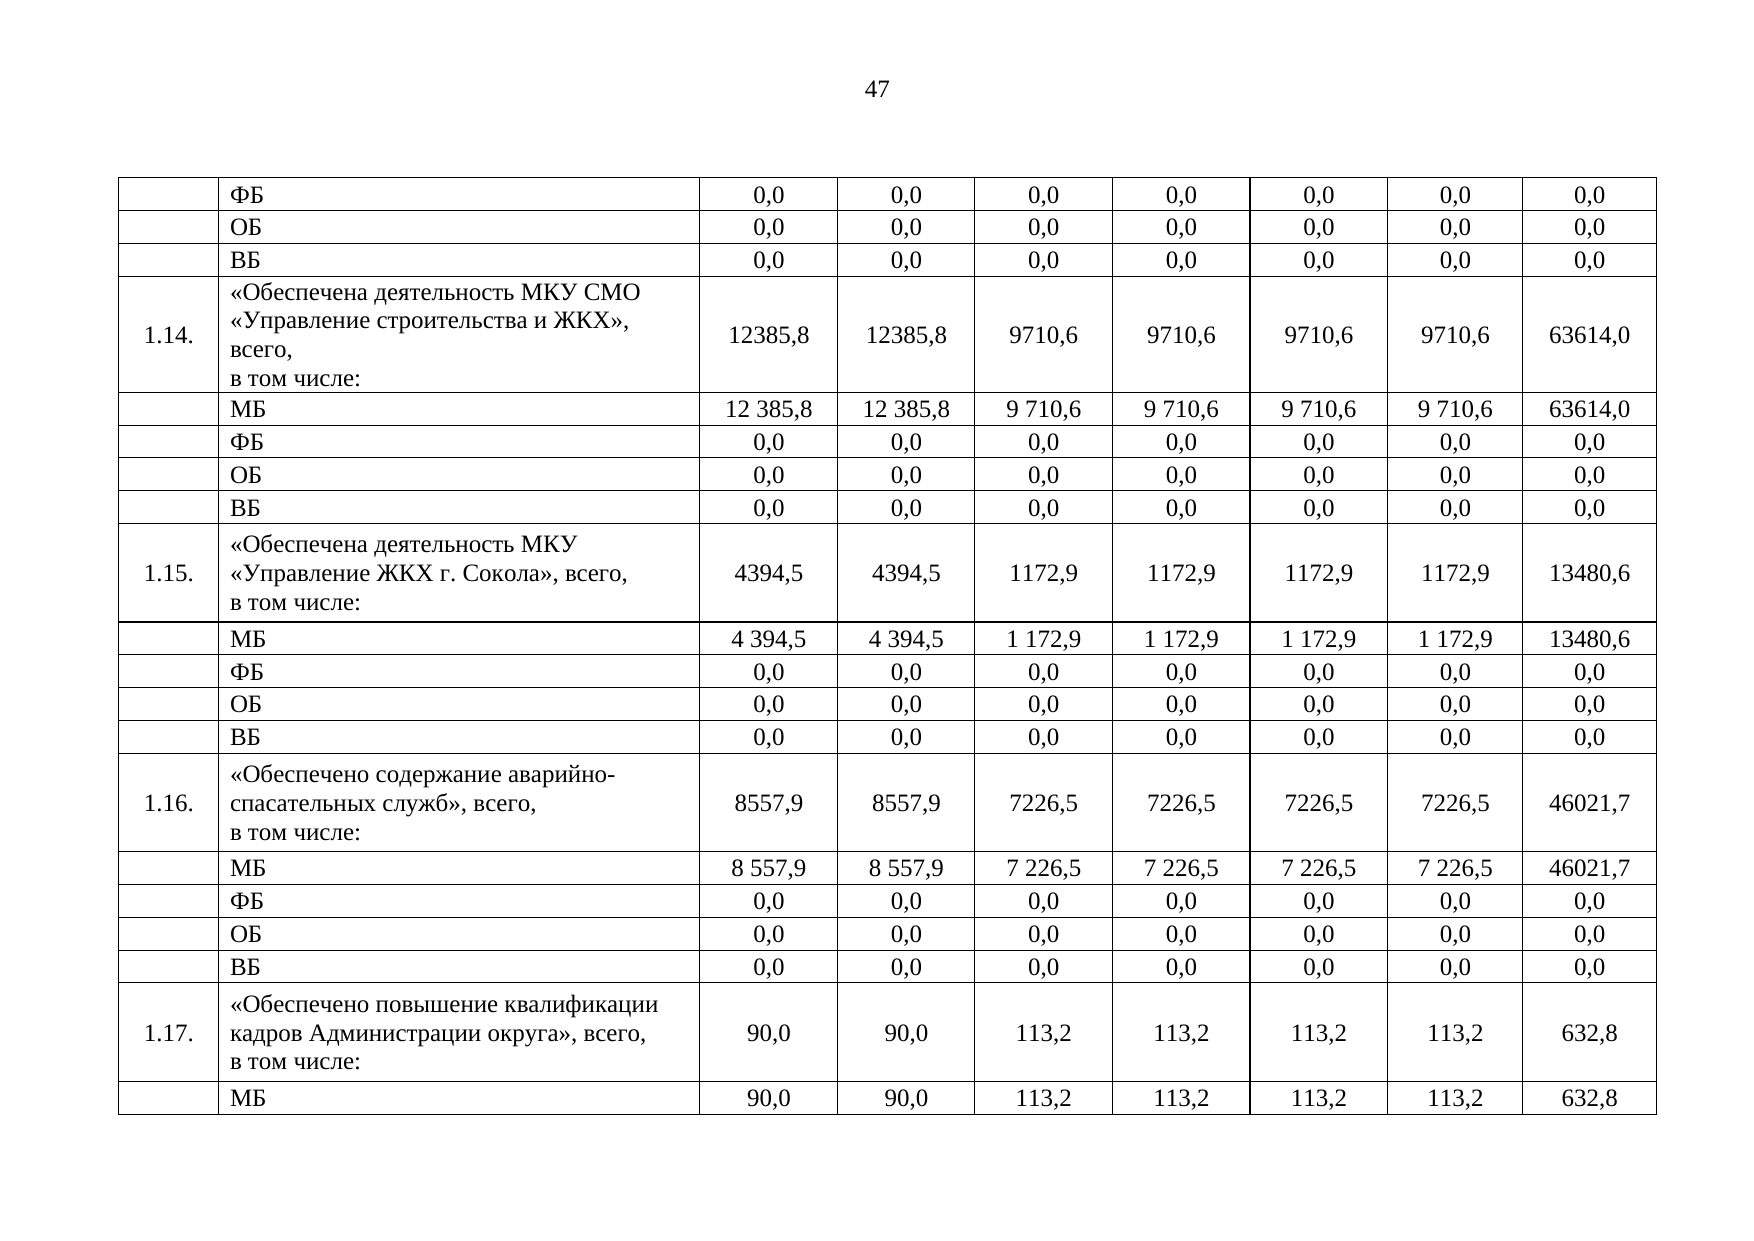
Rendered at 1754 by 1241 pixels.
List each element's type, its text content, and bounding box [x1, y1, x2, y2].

table_cell 0,0 [975, 688, 1112, 720]
table_cell 1172,9 [975, 524, 1112, 621]
table_cell 0,0 [1251, 918, 1387, 949]
table_cell 1172,9 [1113, 524, 1249, 621]
table_cell 12385,8 [838, 277, 974, 392]
table_cell 0,0 [1523, 885, 1656, 917]
table_cell 0,0 [1113, 721, 1249, 753]
table_cell 0,0 [838, 951, 974, 982]
table_cell [119, 688, 218, 720]
table_cell ФБ [219, 178, 699, 210]
table_cell 0,0 [700, 655, 837, 687]
table_cell 113,2 [1113, 1082, 1249, 1113]
table_cell 0,0 [700, 211, 837, 243]
table_cell 4 394,5 [838, 623, 974, 654]
table_cell [119, 951, 218, 982]
table_cell «Обеспечено содержание аварийно-спасательных служб», всего, в том числе: [219, 754, 699, 851]
table_cell [119, 721, 218, 753]
table_cell 7 226,5 [1251, 852, 1387, 884]
table_cell 0,0 [1113, 951, 1249, 982]
table_cell 8557,9 [838, 754, 974, 851]
table_cell ВБ [219, 721, 699, 753]
table_cell ВБ [219, 244, 699, 276]
table_cell 63614,0 [1523, 393, 1656, 424]
table_cell 1 172,9 [1388, 623, 1522, 654]
table_cell 9 710,6 [1113, 393, 1249, 424]
table_cell 90,0 [700, 1082, 837, 1113]
table_cell 13480,6 [1523, 623, 1656, 654]
table_cell 0,0 [1523, 458, 1656, 490]
table_cell 113,2 [975, 983, 1112, 1081]
table_cell 90,0 [700, 983, 837, 1081]
table_cell 0,0 [1113, 211, 1249, 243]
table_cell 1.15. [119, 524, 218, 621]
table_cell 12 385,8 [838, 393, 974, 424]
table_cell 7226,5 [1113, 754, 1249, 851]
table_cell МБ [219, 852, 699, 884]
table_cell 0,0 [975, 178, 1112, 210]
table_cell 9 710,6 [1251, 393, 1387, 424]
table_cell МБ [219, 623, 699, 654]
table_cell 1.16. [119, 754, 218, 851]
table_cell 0,0 [1388, 244, 1522, 276]
table_cell [119, 426, 218, 457]
table_cell 0,0 [700, 458, 837, 490]
table_cell 0,0 [1388, 688, 1522, 720]
table_cell 0,0 [1388, 458, 1522, 490]
table_cell 0,0 [1523, 244, 1656, 276]
table_cell 4394,5 [700, 524, 837, 621]
table_cell 1 172,9 [1113, 623, 1249, 654]
table_cell 0,0 [1113, 244, 1249, 276]
table_cell 0,0 [700, 426, 837, 457]
table_cell 7 226,5 [1113, 852, 1249, 884]
table_cell 0,0 [1113, 491, 1249, 523]
table_cell «Обеспечена деятельность МКУ «Управление ЖКХ г. Сокола», всего, в том числе: [219, 524, 699, 621]
table_cell 8 557,9 [700, 852, 837, 884]
table_cell 0,0 [700, 688, 837, 720]
table_cell 90,0 [838, 1082, 974, 1113]
table_cell [119, 1082, 218, 1113]
table_cell ФБ [219, 655, 699, 687]
table_cell 0,0 [700, 951, 837, 982]
table_cell 632,8 [1523, 1082, 1656, 1113]
table_cell [119, 211, 218, 243]
table_cell 0,0 [1523, 491, 1656, 523]
table_cell МБ [219, 1082, 699, 1113]
table_cell 0,0 [975, 426, 1112, 457]
table_cell 7226,5 [1251, 754, 1387, 851]
table_cell 0,0 [975, 491, 1112, 523]
table_cell 0,0 [838, 918, 974, 949]
table_cell 0,0 [1251, 951, 1387, 982]
table_cell 9710,6 [1113, 277, 1249, 392]
table_cell 0,0 [1251, 655, 1387, 687]
table_cell 0,0 [975, 655, 1112, 687]
table_cell 9 710,6 [1388, 393, 1522, 424]
table_cell 0,0 [1113, 178, 1249, 210]
table_cell 0,0 [838, 178, 974, 210]
table_cell 113,2 [1251, 1082, 1387, 1113]
table_cell ОБ [219, 918, 699, 949]
table_cell 1.14. [119, 277, 218, 392]
table_cell 9710,6 [1388, 277, 1522, 392]
table_cell 0,0 [838, 426, 974, 457]
table_cell 0,0 [1251, 426, 1387, 457]
table_cell ОБ [219, 458, 699, 490]
table_cell 0,0 [700, 244, 837, 276]
table_cell 7 226,5 [975, 852, 1112, 884]
table_cell 8557,9 [700, 754, 837, 851]
table_cell 1172,9 [1388, 524, 1522, 621]
table_cell 0,0 [1388, 885, 1522, 917]
table_cell [119, 178, 218, 210]
table_cell 0,0 [1388, 951, 1522, 982]
table_cell 0,0 [975, 918, 1112, 949]
table_cell 0,0 [975, 211, 1112, 243]
table_cell 0,0 [838, 885, 974, 917]
table_cell 1 172,9 [975, 623, 1112, 654]
table_cell 0,0 [1113, 655, 1249, 687]
table_cell 0,0 [1251, 178, 1387, 210]
table_cell 12385,8 [700, 277, 837, 392]
table_cell 0,0 [838, 721, 974, 753]
table_cell 4394,5 [838, 524, 974, 621]
table_cell 0,0 [975, 885, 1112, 917]
table_cell 1172,9 [1251, 524, 1387, 621]
table_cell ФБ [219, 426, 699, 457]
table_cell [119, 918, 218, 949]
table_cell 0,0 [1251, 244, 1387, 276]
table_cell 0,0 [1523, 426, 1656, 457]
table_cell 0,0 [975, 721, 1112, 753]
table_cell 113,2 [975, 1082, 1112, 1113]
table_cell 0,0 [1251, 458, 1387, 490]
table_cell 13480,6 [1523, 524, 1656, 621]
table_cell 1 172,9 [1251, 623, 1387, 654]
table_cell 4 394,5 [700, 623, 837, 654]
table_cell ОБ [219, 688, 699, 720]
table_cell 9 710,6 [975, 393, 1112, 424]
table_cell 0,0 [700, 918, 837, 949]
table_cell [119, 393, 218, 424]
table_cell 113,2 [1388, 983, 1522, 1081]
table_cell ВБ [219, 491, 699, 523]
table_cell 0,0 [1523, 178, 1656, 210]
table_cell 0,0 [975, 951, 1112, 982]
table_cell ВБ [219, 951, 699, 982]
table_cell [119, 491, 218, 523]
table_cell [119, 885, 218, 917]
table_cell 0,0 [1523, 951, 1656, 982]
table_cell 0,0 [838, 688, 974, 720]
table_cell 113,2 [1113, 983, 1249, 1081]
table_cell 0,0 [838, 244, 974, 276]
table_cell 12 385,8 [700, 393, 837, 424]
table_cell 632,8 [1523, 983, 1656, 1081]
table_cell 7226,5 [1388, 754, 1522, 851]
table_cell 0,0 [700, 885, 837, 917]
table_cell [119, 244, 218, 276]
table_cell «Обеспечена деятельность МКУ СМО «Управление строительства и ЖКХ», всего, в том числе: [219, 277, 699, 392]
table_cell 0,0 [1523, 211, 1656, 243]
table_cell ФБ [219, 885, 699, 917]
table_cell 90,0 [838, 983, 974, 1081]
table_cell 0,0 [1388, 491, 1522, 523]
table_cell 0,0 [838, 458, 974, 490]
table_cell 0,0 [700, 491, 837, 523]
table_cell 0,0 [1523, 721, 1656, 753]
table_cell 0,0 [1523, 655, 1656, 687]
table_cell ОБ [219, 211, 699, 243]
table_cell 7 226,5 [1388, 852, 1522, 884]
table_cell 0,0 [838, 655, 974, 687]
table_cell 0,0 [1388, 211, 1522, 243]
table_cell 0,0 [1388, 918, 1522, 949]
table_cell 46021,7 [1523, 754, 1656, 851]
table_cell [119, 623, 218, 654]
table_cell 0,0 [1523, 918, 1656, 949]
table_cell 113,2 [1251, 983, 1387, 1081]
table_cell 0,0 [1251, 721, 1387, 753]
table_cell 0,0 [1251, 688, 1387, 720]
table_cell 63614,0 [1523, 277, 1656, 392]
table_cell 7226,5 [975, 754, 1112, 851]
table_cell [119, 655, 218, 687]
table_cell 0,0 [1388, 721, 1522, 753]
table_cell 0,0 [1113, 458, 1249, 490]
table_cell 0,0 [1113, 918, 1249, 949]
table_cell 0,0 [1523, 688, 1656, 720]
table_cell 8 557,9 [838, 852, 974, 884]
table_cell 0,0 [975, 458, 1112, 490]
table_cell 0,0 [1388, 178, 1522, 210]
table_cell 9710,6 [975, 277, 1112, 392]
table_cell 0,0 [700, 178, 837, 210]
table_cell 9710,6 [1251, 277, 1387, 392]
table_cell 1.17. [119, 983, 218, 1081]
table_cell 113,2 [1388, 1082, 1522, 1113]
table_cell 46021,7 [1523, 852, 1656, 884]
table_cell 0,0 [1251, 491, 1387, 523]
table_cell [119, 458, 218, 490]
table_cell «Обеспечено повышение квалификации кадров Администрации округа», всего, в том числе: [219, 983, 699, 1081]
table_cell [119, 852, 218, 884]
table_cell 0,0 [1251, 211, 1387, 243]
table_cell 0,0 [975, 244, 1112, 276]
table_cell 0,0 [1251, 885, 1387, 917]
table_cell 0,0 [1113, 885, 1249, 917]
table_cell 0,0 [1113, 426, 1249, 457]
table_cell 0,0 [838, 211, 974, 243]
table_cell 0,0 [1388, 426, 1522, 457]
table_cell 0,0 [1113, 688, 1249, 720]
table_cell 0,0 [700, 721, 837, 753]
table_cell 0,0 [1388, 655, 1522, 687]
table_cell МБ [219, 393, 699, 424]
table_cell 0,0 [838, 491, 974, 523]
